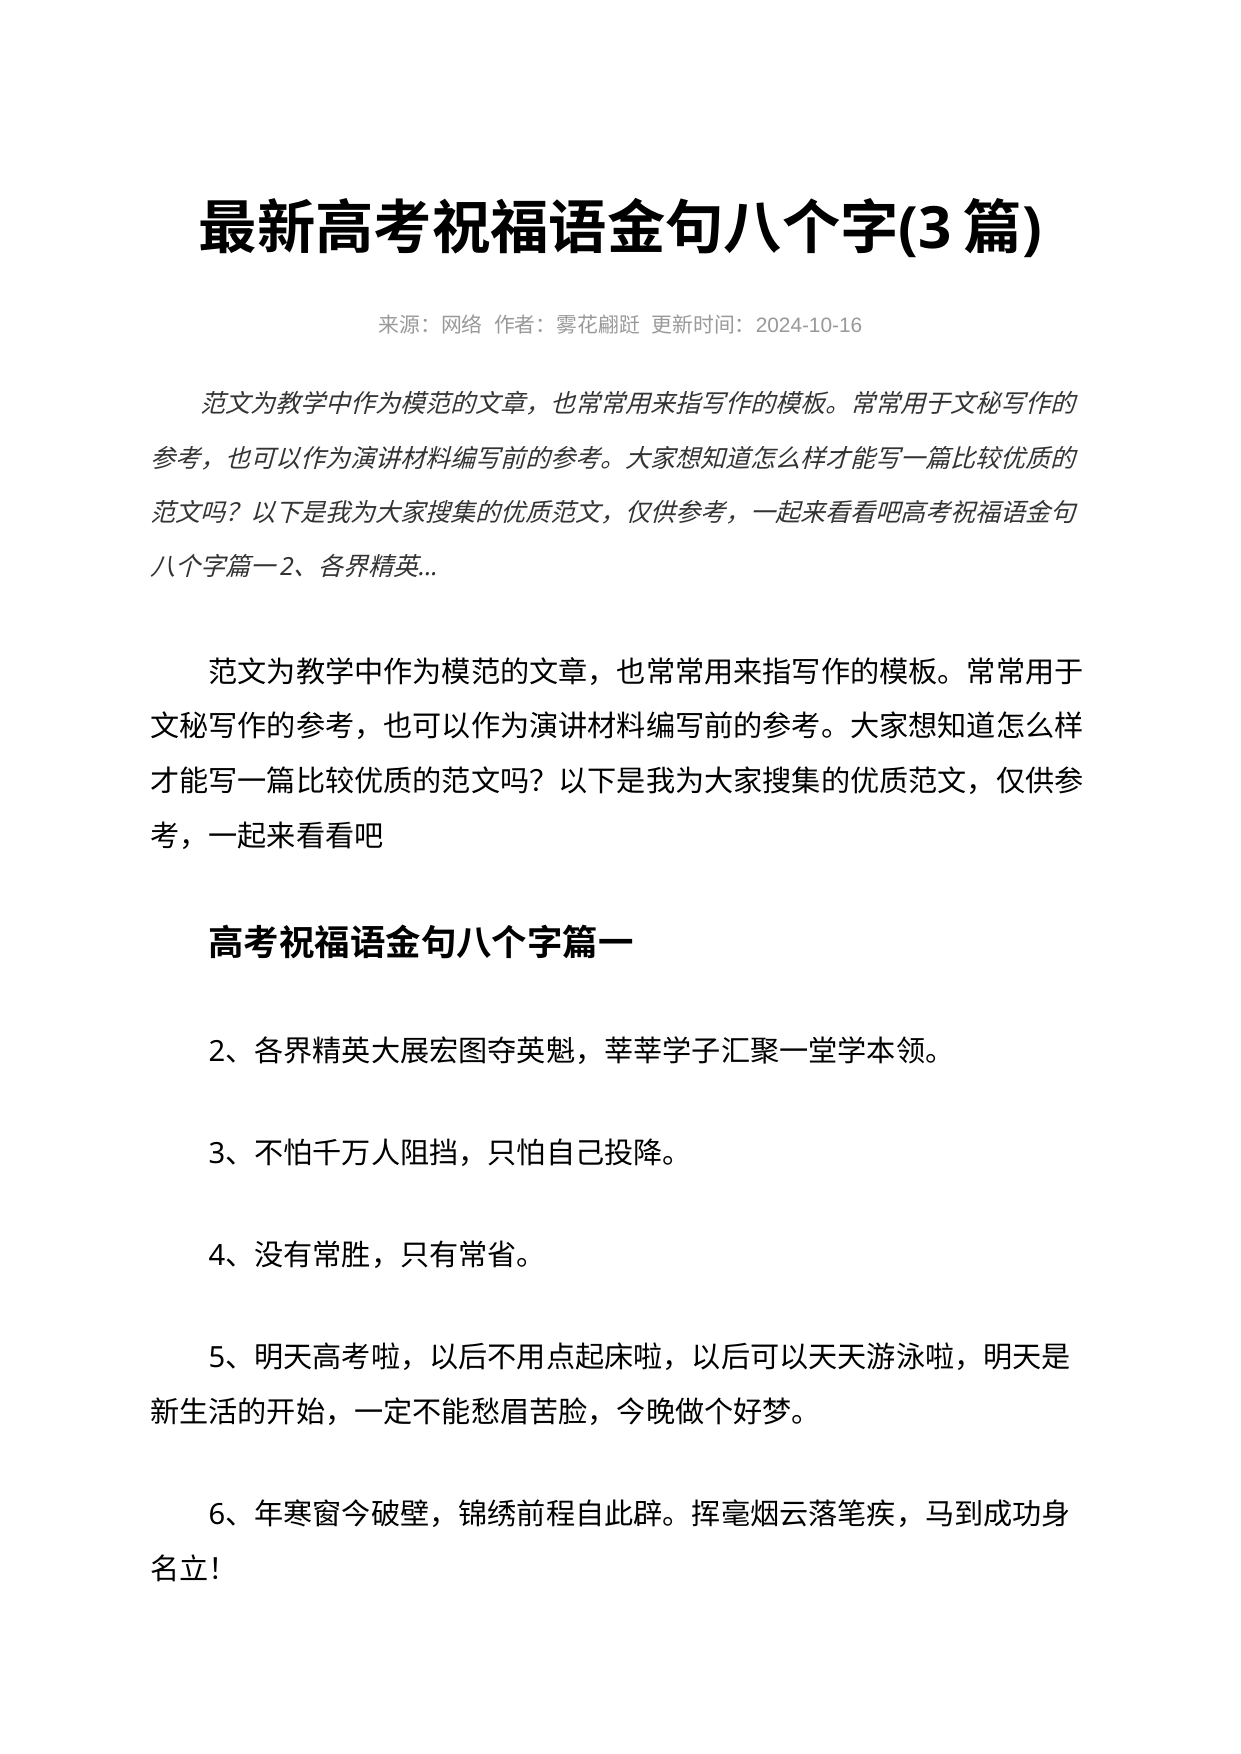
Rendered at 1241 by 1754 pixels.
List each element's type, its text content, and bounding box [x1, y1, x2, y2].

text 范文为教学中作为模范的文章，也常常用来指写作的模板。常常用于文秘写作的参考，也可以作为演讲材料编写前的参考。大家想知道怎么样才能写一篇比较优质的范文吗？以下是我为大家搜集的优质范文，仅供参考，一起来看看吧高考祝福语金句八个字篇一2、各界精英... [150, 384, 1090, 583]
text 5、明天高考啦，以后不用点起床啦，以后可以天天游泳啦，明天是新生活的开始，一定不能愁眉苦脸，今晚做个好梦。 [150, 1334, 1090, 1431]
text 范文为教学中作为模范的文章，也常常用来指写作的模板。常常用于文秘写作的参考，也可以作为演讲材料编写前的参考。大家想知道怎么样才能写一篇比较优质的范文吗？以下是我为大家搜集的优质范文，仅供参考，一起来看看吧 [150, 648, 1090, 855]
text 高考祝福语金句八个字篇一 [150, 914, 1090, 966]
text 2、各界精英大展宏图夺英魁，莘莘学子汇聚一堂学本领。 [150, 1028, 1090, 1070]
text 来源：网络 作者：雾花翩跹 更新时间：2024-10-16 [150, 313, 1090, 337]
text 6、年寒窗今破壁，锦绣前程自此辟。挥毫烟云落笔疾，马到成功身名立！ [150, 1491, 1090, 1588]
text 4、没有常胜，只有常省。 [150, 1232, 1090, 1274]
text 3、不怕千万人阻挡，只怕自己投降。 [150, 1130, 1090, 1172]
subtitle 最新高考祝福语金句八个字(3篇) [150, 181, 1090, 266]
